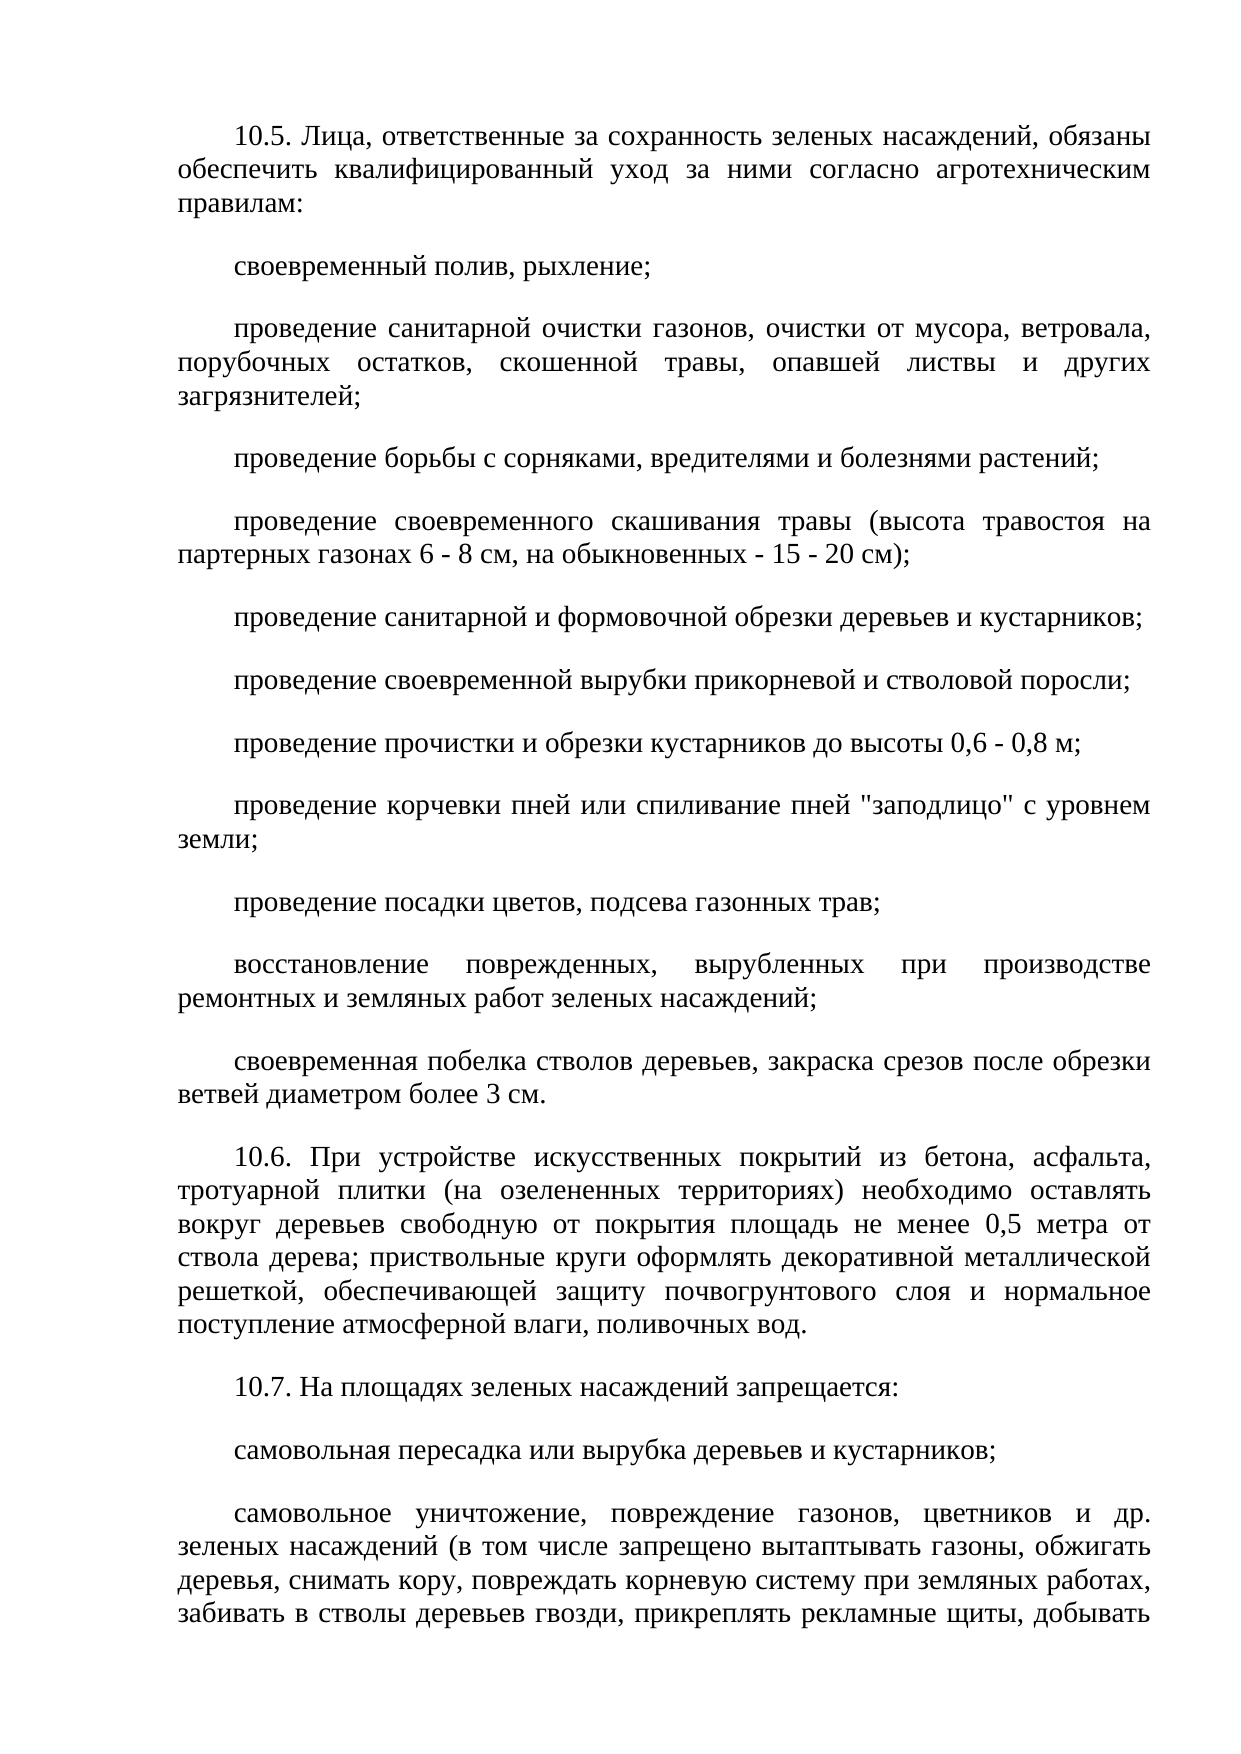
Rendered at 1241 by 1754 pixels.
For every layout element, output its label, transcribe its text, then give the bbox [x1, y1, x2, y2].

text проведение своевременной вырубки прикорневой и стволовой поросли; [177, 662, 1152, 696]
text проведение санитарной и формовочной обрезки деревьев и кустарников; [177, 599, 1152, 633]
text своевременный полив, рыхление; [177, 248, 1152, 281]
text проведение борьбы с сорняками, вредителями и болезнями растений; [177, 440, 1152, 474]
text проведение прочистки и обрезки кустарников до высоты 0,6 - ; [177, 725, 1152, 758]
text проведение своевременного скашивания травы (высота травостоя на партерных газонах 6 - , на обыкновенных - 15 - ); [177, 503, 1152, 570]
text своевременная побелка стволов деревьев, закраска срезов после обрезки ветвей диаметром более . [177, 1043, 1152, 1110]
text проведение корчевки пней или спиливание пней "заподлицо" с уровнем земли; [177, 787, 1152, 854]
text проведение посадки цветов, подсева газонных трав; [177, 884, 1152, 917]
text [177, 1495, 1152, 1629]
text восстановление поврежденных, вырубленных при производстве ремонтных и земляных работ зеленых насаждений; [177, 946, 1152, 1013]
text самовольная пересадка или вырубка деревьев и кустарников; [177, 1432, 1152, 1466]
text 10.6. При устройстве искусственных покрытий из бетона, асфальта, тротуарной плитки (на озелененных территориях) необходимо оставлять вокруг деревьев свободную от покрытия площадь не менее от ствола дерева; приствольные круги оформлять декоративной металлической решеткой, обеспечивающей защиту почвогрунтового слоя и нормальное поступление атмосферной влаги, поливочных вод. [177, 1139, 1152, 1340]
text проведение санитарной очистки газонов, очистки от мусора, ветровала, порубочных остатков, скошенной травы, опавшей листвы и других загрязнителей; [177, 311, 1152, 411]
text 10.5. Лица, ответственные за сохранность зеленых насаждений, обязаны обеспечить квалифицированный уход за ними согласно агротехническим правилам: [177, 118, 1152, 219]
text 10.7. На площадях зеленых насаждений запрещается: [177, 1369, 1152, 1403]
